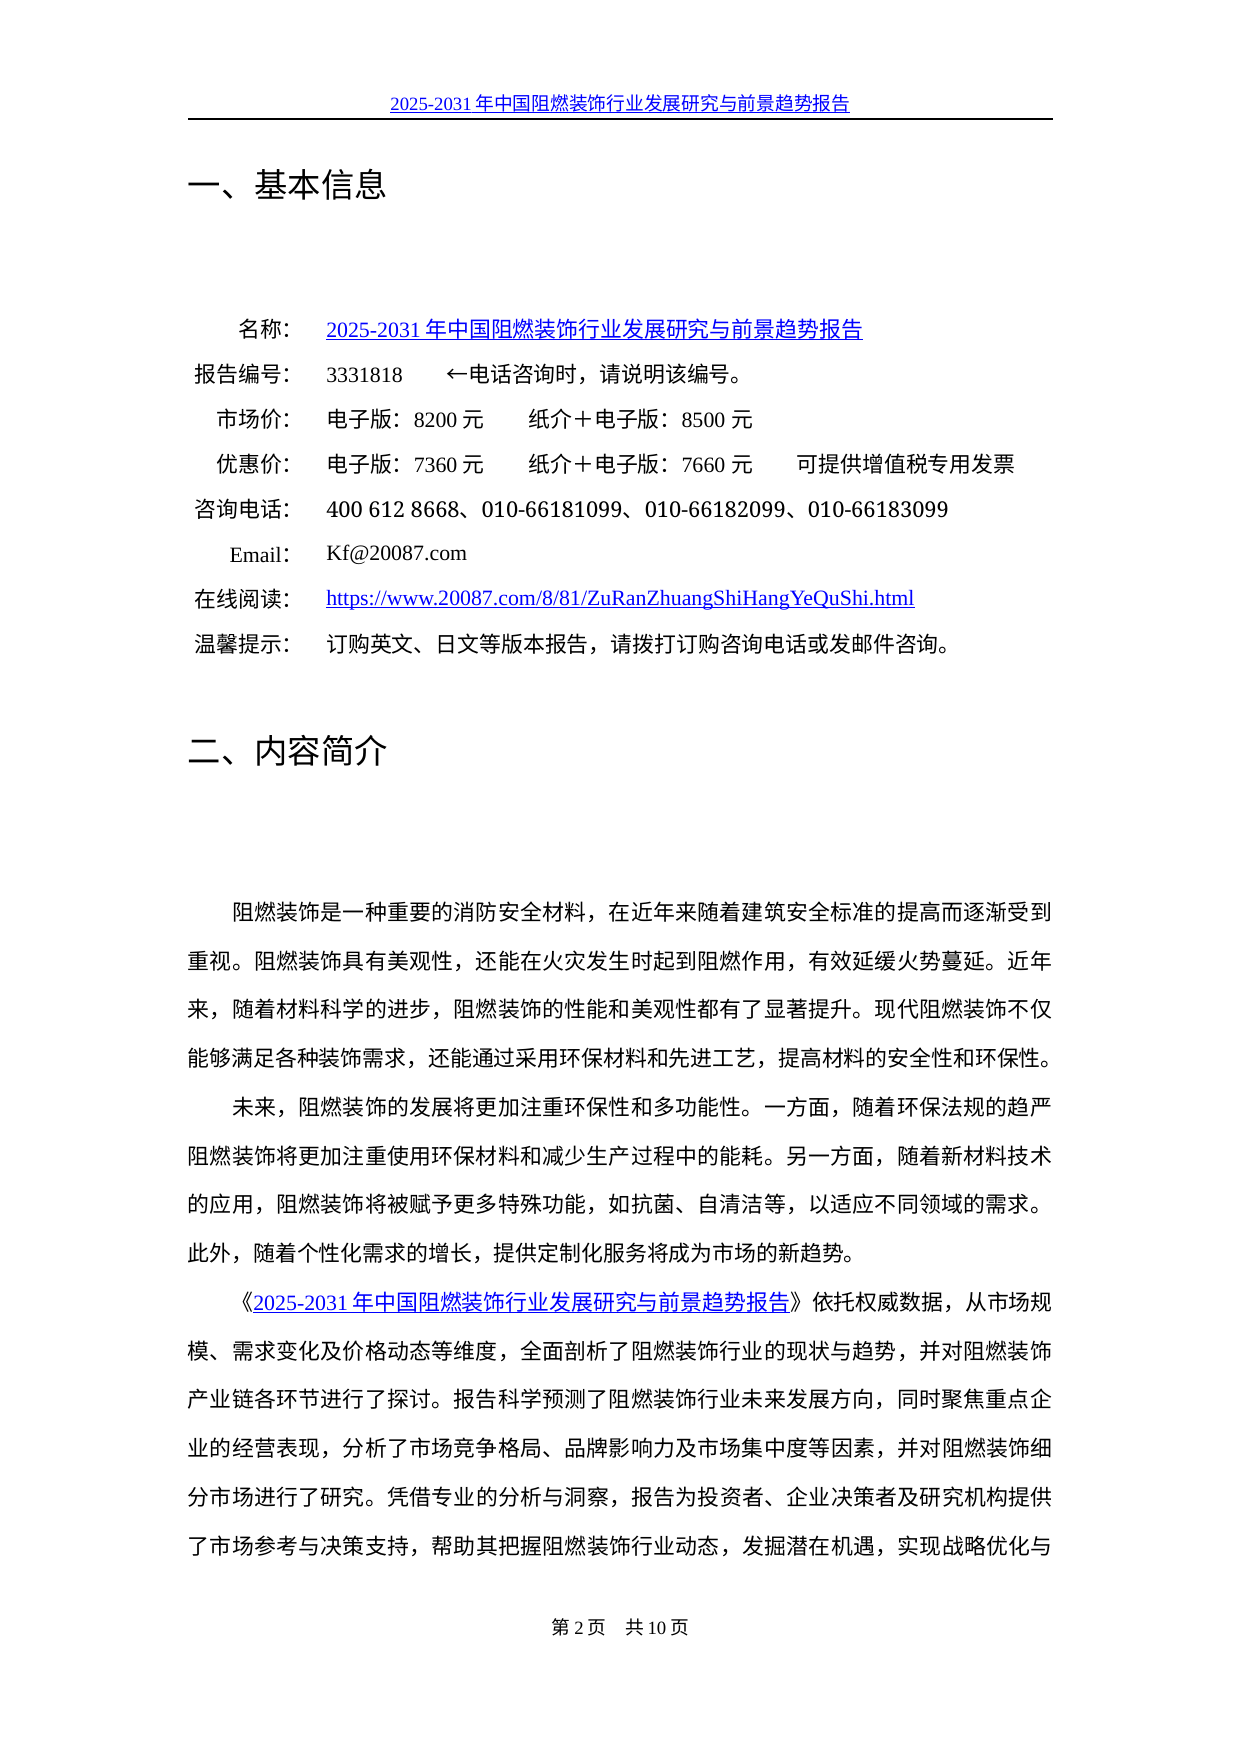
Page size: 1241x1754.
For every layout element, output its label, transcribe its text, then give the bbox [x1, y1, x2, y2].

table_cell 订购英文、日文等版本报告，请拨打订购咨询电话或发邮件咨询。 [315, 627, 1073, 672]
table_cell Email： [167, 537, 315, 582]
table_cell 报告编号： [167, 357, 315, 402]
title 一、基本信息 [187, 150, 1053, 215]
table_cell 咨询电话： [167, 492, 315, 537]
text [187, 894, 1053, 1561]
table_cell 市场价： [167, 402, 315, 447]
table_cell 电子版：8200 元 纸介＋电子版：8500 元 [315, 402, 1073, 447]
table_cell 3331818 ←电话咨询时，请说明该编号。 [315, 357, 1073, 402]
table_cell Kf@20087.com [315, 537, 1073, 582]
title 二、内容简介 [187, 717, 1053, 782]
table_cell 400 612 8668、010-66181099、010-66182099、010-66183099 [315, 492, 1073, 537]
table_cell 电子版：7360 元 纸介＋电子版：7660 元 可提供增值税专用发票 [315, 447, 1073, 492]
table_header 2025-2031年中国阻燃装饰行业发展研究与前景趋势报告 [315, 312, 1073, 357]
table_cell 在线阅读： [167, 582, 315, 627]
table_cell 温馨提示： [167, 627, 315, 672]
table_cell [315, 582, 1073, 627]
table_header 名称： [167, 312, 315, 357]
table_cell 优惠价： [167, 447, 315, 492]
